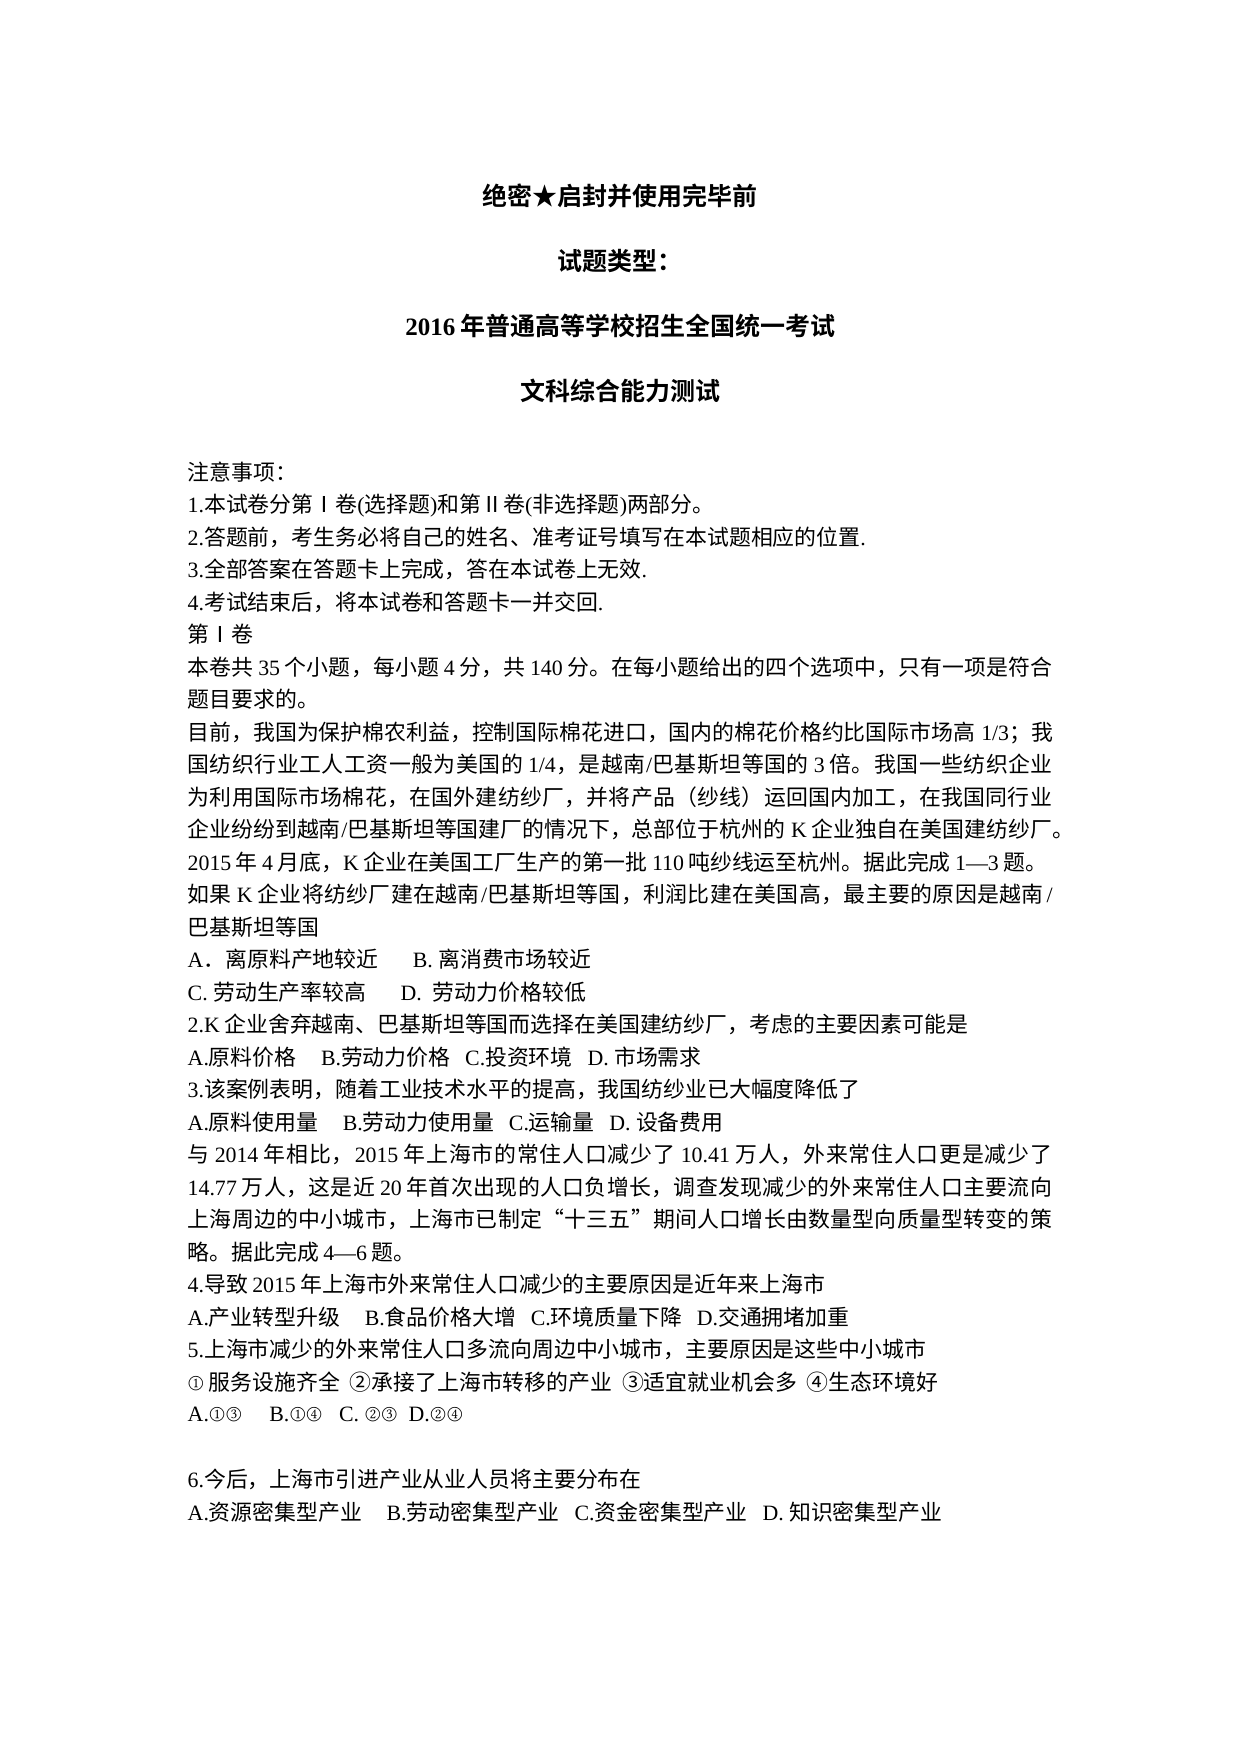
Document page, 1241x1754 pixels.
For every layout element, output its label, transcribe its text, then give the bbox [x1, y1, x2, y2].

text 3.全部答案在答题卡上完成，答在本试卷上无效. [187, 552, 1053, 584]
text 4.考试结束后，将本试卷和答题卡一并交回. [187, 584, 1053, 617]
text 1.本试卷分第Ⅰ卷(选择题)和第Ⅱ卷(非选择题)两部分。 [187, 487, 1053, 519]
text 与2014年相比，2015年上海市的常住人口减少了10.41万人，外来常住人口更是减少了14.77万人，这是近20年首次出现的人口负增长，调查发现减少的外来常住人口主要流向上海周边的中小城市，上海市已制定“十三五”期间人口增长由数量型向质量型转变的策略。据此完成4—6题。 [187, 1137, 1053, 1267]
text 第Ⅰ卷 [187, 617, 1053, 649]
text 3.该案例表明，随着工业技术水平的提高，我国纺纱业已大幅度降低了 [187, 1072, 1053, 1104]
text 2016年普通高等学校招生全国统一考试 [187, 292, 1053, 357]
text A．离原料产地较近 B. 离消费市场较近 [187, 942, 1053, 974]
text 目前，我国为保护棉农利益，控制国际棉花进口，国内的棉花价格约比国际市场高1/3；我国纺织行业工人工资一般为美国的1/4，是越南/巴基斯坦等国的3倍。我国一些纺织企业为利用国际市场棉花，在国外建纺纱厂，并将产品（纱线）运回国内加工，在我国同行业企业纷纷到越南/巴基斯坦等国建厂的情况下，总部位于杭州的K企业独自在美国建纺纱厂。2015年4月底，K企业在美国工厂生产的第一批110吨纱线运至杭州。据此完成1—3题。 [187, 714, 1053, 877]
text A.产业转型升级 B.食品价格大增 C.环境质量下降 D.交通拥堵加重 [187, 1299, 1053, 1332]
text 如果K企业将纺纱厂建在越南/巴基斯坦等国，利润比建在美国高，最主要的原因是越南/巴基斯坦等国 [187, 877, 1053, 942]
text ①服务设施齐全 ②承接了上海市转移的产业 ③适宜就业机会多 ④生态环境好 [187, 1364, 1053, 1397]
text A.①③ B.①④ C. ②③ D.②④ [187, 1397, 1053, 1429]
text 2.K企业舍弃越南、巴基斯坦等国而选择在美国建纺纱厂，考虑的主要因素可能是 [187, 1007, 1053, 1039]
text 绝密★启封并使用完毕前 [187, 162, 1053, 227]
text A.原料使用量 B.劳动力使用量 C.运输量 D. 设备费用 [187, 1104, 1053, 1137]
text 文科综合能力测试 [187, 357, 1053, 422]
text 2.答题前，考生务必将自己的姓名、准考证号填写在本试题相应的位置. [187, 519, 1053, 552]
text A.资源密集型产业 B.劳动密集型产业 C.资金密集型产业 D. 知识密集型产业 [187, 1494, 1053, 1527]
text 6.今后，上海市引进产业从业人员将主要分布在 [187, 1462, 1053, 1494]
text C. 劳动生产率较高 D. 劳动力价格较低 [187, 974, 1053, 1007]
text 4.导致2015年上海市外来常住人口减少的主要原因是近年来上海市 [187, 1267, 1053, 1299]
text A.原料价格 B.劳动力价格 C.投资环境 D. 市场需求 [187, 1039, 1053, 1072]
text 试题类型： [187, 227, 1053, 292]
text 本卷共35个小题，每小题4分，共140分。在每小题给出的四个选项中，只有一项是符合题目要求的。 [187, 649, 1053, 714]
text 5.上海市减少的外来常住人口多流向周边中小城市，主要原因是这些中小城市 [187, 1332, 1053, 1364]
text 注意事项： [187, 454, 1053, 487]
